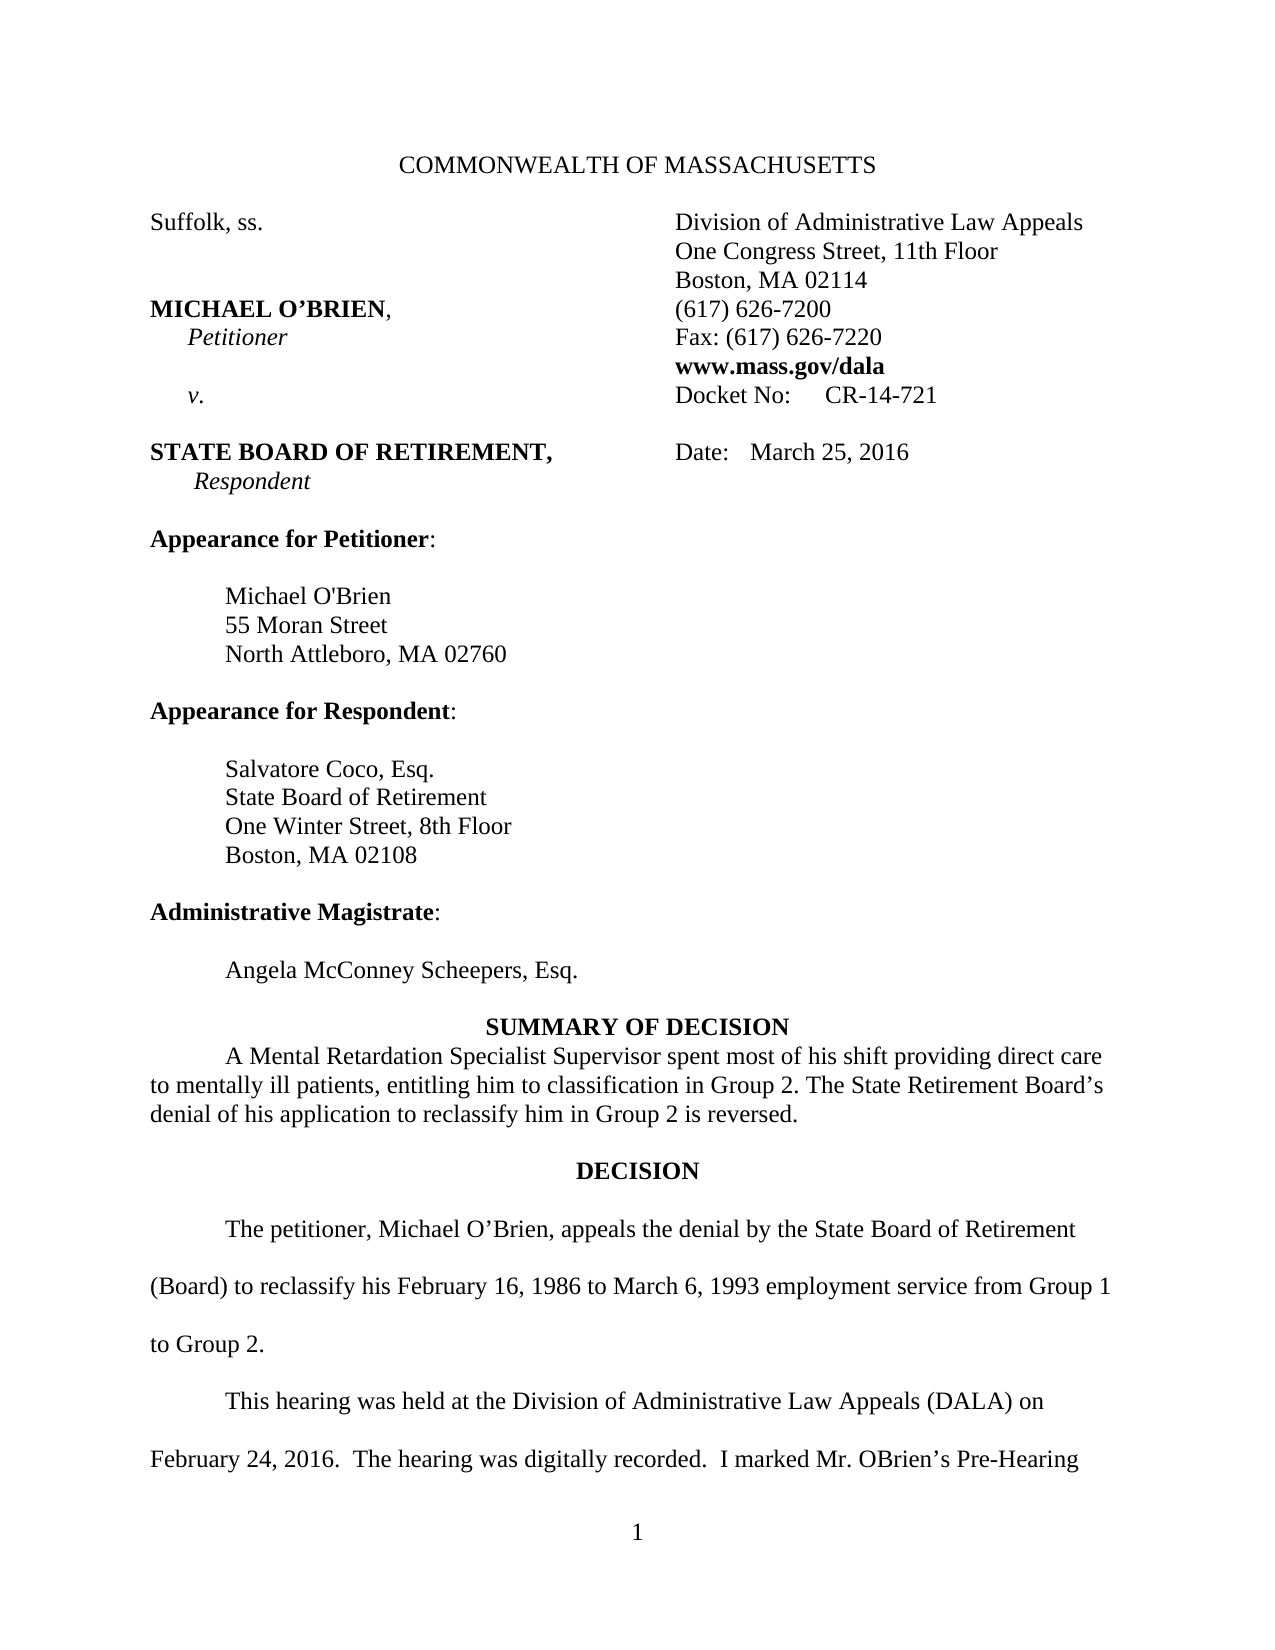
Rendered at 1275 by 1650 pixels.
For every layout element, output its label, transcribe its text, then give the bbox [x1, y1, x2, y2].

text Angela McConney Scheepers, Esq. [150, 955, 1125, 984]
text STATE BOARD OF RETIREMENT, Date: March 25, 2016 [150, 437, 1125, 466]
text One Congress Street, 11th Floor [150, 236, 1125, 265]
text The petitioner, Michael O’Brien, appeals the denial by the State Board of Retirement (Board) to reclassify his February 16, 1986 to March 6, 1993 employment service from Group 1 to Group 2. [150, 1214, 1125, 1357]
text www.mass.gov/dala [150, 351, 1125, 380]
text Boston, MA 02114 [150, 265, 1125, 294]
text Boston, MA 02108 [150, 840, 1125, 869]
text SUMMARY OF DECISION [150, 1012, 1125, 1041]
text DECISION [150, 1156, 1125, 1185]
text One Winter Street, 8th Floor [150, 811, 1125, 840]
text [150, 1386, 1125, 1472]
text Petitioner Fax: (617) 626-7220 [150, 322, 1125, 351]
text North Attleboro, MA 02760 [225, 639, 1125, 667]
text COMMONWEALTH OF MASSACHUSETTS [150, 150, 1125, 179]
text MICHAEL O’BRIEN, (617) 626-7200 [150, 294, 1125, 322]
text Michael O'Brien [225, 581, 1125, 610]
text Suffolk, ss. Division of Administrative Law Appeals [150, 207, 1125, 236]
text State Board of Retirement [150, 782, 1125, 811]
text Appearance for Respondent: [150, 696, 1125, 725]
text Administrative Magistrate: [150, 897, 1125, 926]
text A Mental Retardation Specialist Supervisor spent most of his shift providing direct care to mentally ill patients, entitling him to classification in Group 2. The State Retirement Board’s denial of his application to reclassify him in Group 2 is reversed. [150, 1041, 1125, 1127]
text Salvatore Coco, Esq. [150, 754, 1125, 782]
text 55 Moran Street [225, 610, 1125, 639]
text v. Docket No: CR-14-721 [187, 380, 1125, 409]
text Appearance for Petitioner: [150, 524, 1125, 552]
text Respondent [150, 466, 1125, 495]
